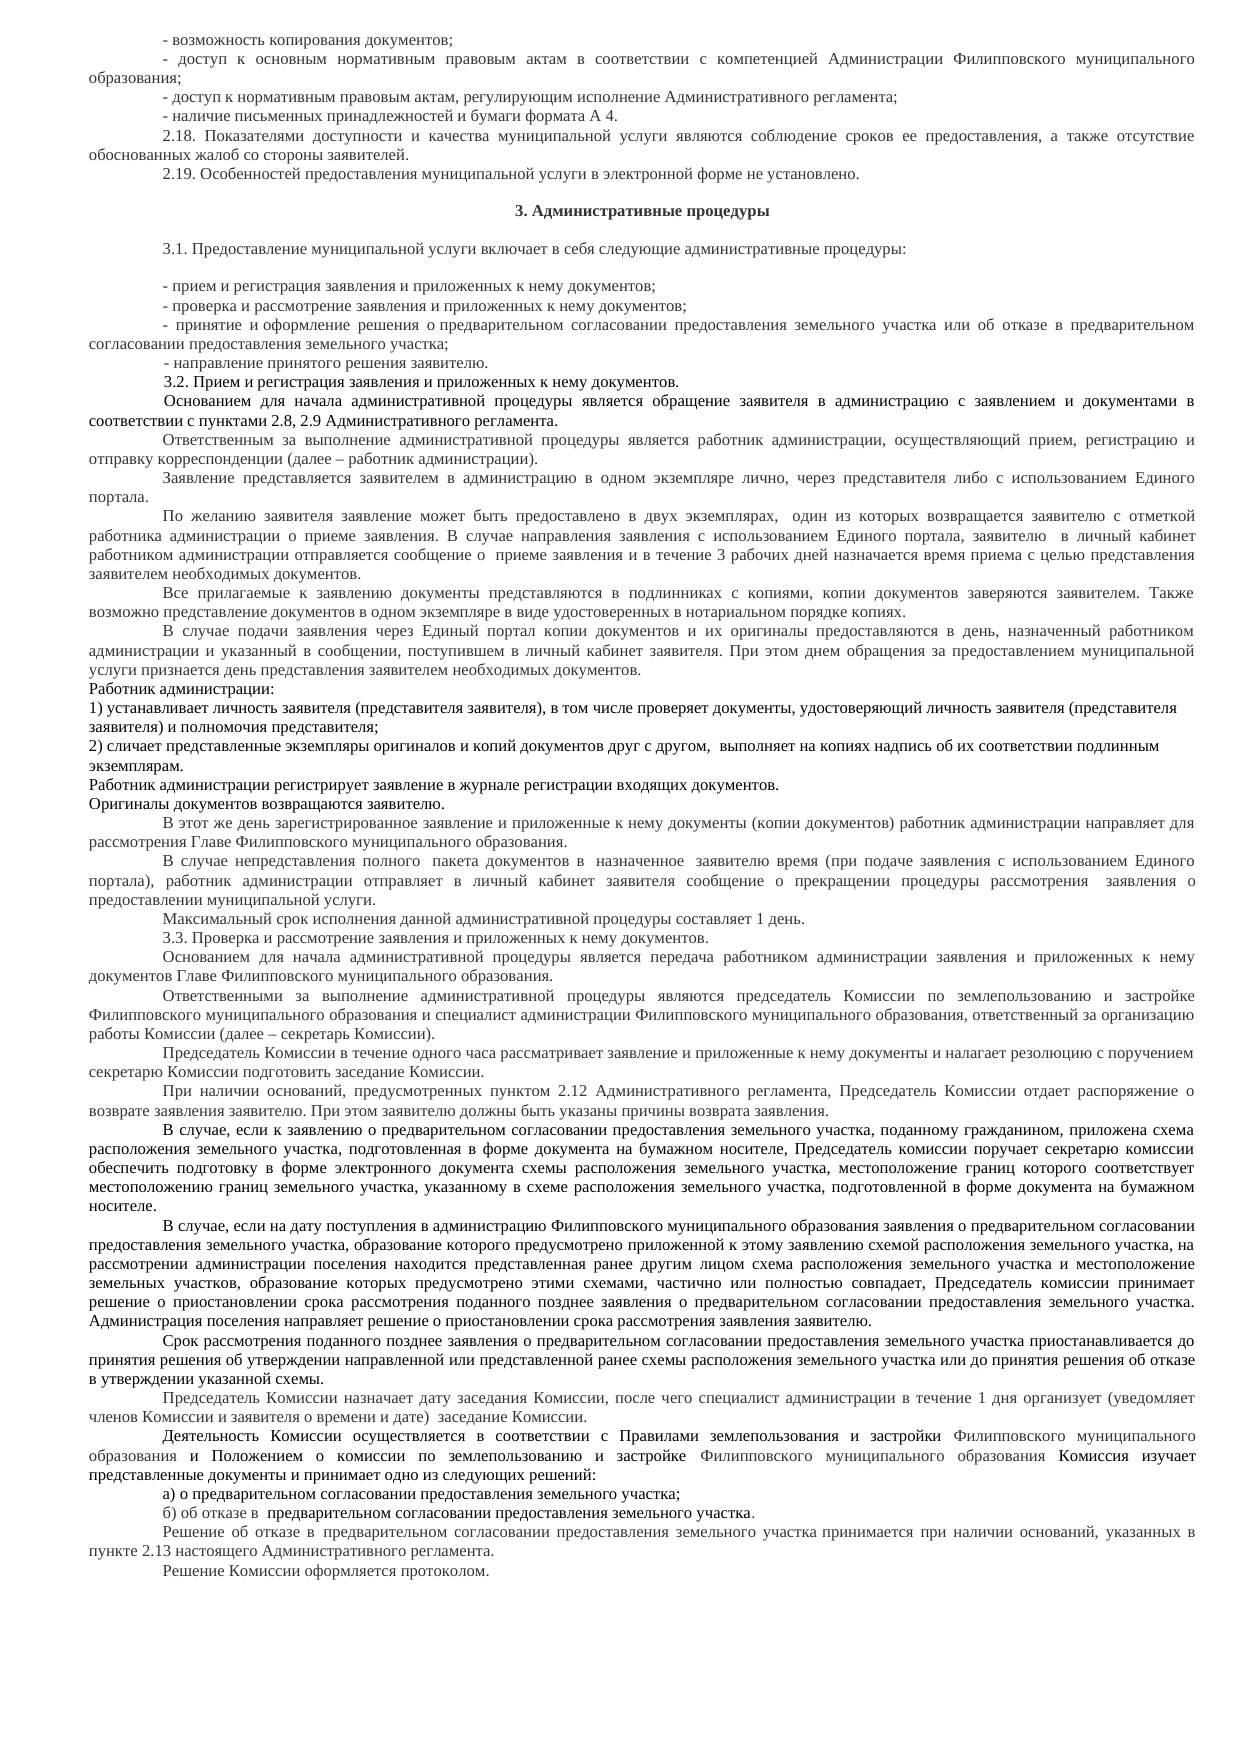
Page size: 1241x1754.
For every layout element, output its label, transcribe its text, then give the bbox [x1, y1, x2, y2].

text В случае, если к заявлению о предварительном согласовании предоставления земельного участка, поданному гражданином, приложена схема расположения земельного участка, подготовленная в форме документа на бумажном носителе, Председатель комиссии поручает секретарю комиссии обеспечить подготовку в форме электронного документа схемы расположения земельного участка, местоположение границ которого соответствует местоположению границ земельного участка, указанному в схеме расположения земельного участка, подготовленной в форме документа на бумажном носителе. [89, 1119, 1196, 1215]
text 1) устанавливает личность заявителя (представителя заявителя), в том числе проверяет документы, удостоверяющий личность заявителя (представителя заявителя) и полномочия представителя; [89, 698, 1196, 736]
text - направление принятого решения заявителю. [89, 353, 1196, 372]
text Основанием для начала административной процедуры является обращение заявителя в администрацию с заявлением и документами в соответствии с пунктами 2.8, 2.9 Административного регламента. [89, 391, 1196, 429]
text Основанием для начала административной процедуры является передача работником администрации заявления и приложенных к нему документов Главе Филипповского муниципального образования. [89, 947, 1196, 985]
text В случае, если на дату поступления в администрацию Филипповского муниципального образования заявления о предварительном согласовании предоставления земельного участка, образование которого предусмотрено приложенной к этому заявлению схемой расположения земельного участка, на рассмотрении администрации поселения находится представленная ранее другим лицом схема расположения земельного участка и местоположение земельных участков, образование которых предусмотрено этими схемами, частично или полностью совпадает, Председатель комиссии принимает решение о приостановлении срока рассмотрения поданного позднее заявления о предварительном согласовании предоставления земельного участка. Администрация поселения направляет решение о приостановлении срока рассмотрения заявления заявителю. [89, 1215, 1196, 1330]
text - прием и регистрация заявления и приложенных к нему документов; [89, 258, 1196, 295]
text 3.2. Прием и регистрация заявления и приложенных к нему документов. [89, 372, 1196, 391]
text Работник администрации регистрирует заявление в журнале регистрации входящих документов. [89, 774, 1196, 794]
text Ответственными за выполнение административной процедуры являются председатель Комиссии по землепользованию и застройке Филипповского муниципального образования и специалист администрации Филипповского муниципального образования, ответственный за организацию работы Комиссии (далее – секретарь Комиссии). [89, 985, 1196, 1043]
text - принятие и оформление решения о предварительном согласовании предоставления земельного участка или об отказе в предварительном согласовании предоставления земельного участка; [89, 314, 1196, 353]
text Председатель Комиссии в течение одного часа рассматривает заявление и приложенные к нему документы и налагает резолюцию с поручением секретарю Комиссии подготовить заседание Комиссии. [89, 1043, 1196, 1081]
text - проверка и рассмотрение заявления и приложенных к нему документов; [89, 295, 1196, 314]
text 2) сличает представленные экземпляры оригиналов и копий документов друг с другом, выполняет на копиях надпись об их соответствии подлинным экземплярам. [89, 736, 1196, 774]
text - доступ к основным нормативным правовым актам в соответствии с компетенцией Администрации Филипповского муниципального образования; [89, 49, 1196, 87]
text Решение Комиссии оформляется протоколом. [89, 1560, 1196, 1579]
text б) об отказе в предварительном согласовании предоставления земельного участка. [89, 1503, 1196, 1522]
text При наличии оснований, предусмотренных пунктом 2.12 Административного регламента, Председатель Комиссии отдает распоряжение о возврате заявления заявителю. При этом заявителю должны быть указаны причины возврата заявления. [89, 1081, 1196, 1119]
text Все прилагаемые к заявлению документы представляются в подлинниках с копиями, копии документов заверяются заявителем. Также возможно представление документов в одном экземпляре в виде удостоверенных в нотариальном порядке копиях. [89, 583, 1196, 621]
text а) о предварительном согласовании предоставления земельного участка; [89, 1484, 1196, 1503]
text Заявление представляется заявителем в администрацию в одном экземпляре лично, через представителя либо с использованием Единого портала. [89, 468, 1196, 506]
text 2.19. Особенностей предоставления муниципальной услуги в электронной форме не установлено. [89, 164, 1196, 183]
text Оригиналы документов возвращаются заявителю. [89, 794, 1196, 813]
text 3.1. Предоставление муниципальной услуги включает в себя следующие административные процедуры: [89, 220, 1196, 258]
text 3. Административные процедуры [89, 183, 1196, 220]
text 2.18. Показателями доступности и качества муниципальной услуги являются соблюдение сроков ее предоставления, а также отсутствие обоснованных жалоб со стороны заявителей. [89, 125, 1196, 164]
text В случае непредставления полного пакета документов в назначенное заявителю время (при подаче заявления с использованием Единого портала), работник администрации отправляет в личный кабинет заявителя сообщение о прекращении процедуры рассмотрения заявления о предоставлении муниципальной услуги. [89, 851, 1196, 909]
text В этот же день зарегистрированное заявление и приложенные к нему документы (копии документов) работник администрации направляет для рассмотрения Главе Филипповского муниципального образования. [89, 813, 1196, 851]
text - доступ к нормативным правовым актам, регулирующим исполнение Административного регламента; [89, 87, 1196, 106]
text Ответственным за выполнение административной процедуры является работник администрации, осуществляющий прием, регистрацию и отправку корреспонденции (далее – работник администрации). [89, 429, 1196, 468]
text - наличие письменных принадлежностей и бумаги формата А 4. [89, 106, 1196, 125]
text Деятельность Комиссии осуществляется в соответствии с Правилами землепользования и застройки Филипповского муниципального образования и Положением о комиссии по землепользованию и застройке Филипповского муниципального образования Комиссия изучает представленные документы и принимает одно из следующих решений: [89, 1426, 1196, 1484]
text 3.3. Проверка и рассмотрение заявления и приложенных к нему документов. [89, 928, 1196, 947]
text По желанию заявителя заявление может быть предоставлено в двух экземплярах, один из которых возвращается заявителю с отметкой работника администрации о приеме заявления. В случае направления заявления с использованием Единого портала, заявителю в личный кабинет работником администрации отправляется сообщение о приеме заявления и в течение 3 рабочих дней назначается время приема с целью представления заявителем необходимых документов. [89, 506, 1196, 583]
text - возможность копирования документов; [89, 29, 1196, 49]
text В случае подачи заявления через Единый портал копии документов и их оригиналы предоставляются в день, назначенный работником администрации и указанный в сообщении, поступившем в личный кабинет заявителя. При этом днем обращения за предоставлением муниципальной услуги признается день представления заявителем необходимых документов. [89, 621, 1196, 679]
text Решение об отказе в предварительном согласовании предоставления земельного участка принимается при наличии оснований, указанных в пункте 2.13 настоящего Административного регламента. [89, 1522, 1196, 1560]
text Работник администрации: [89, 679, 1196, 698]
text Срок рассмотрения поданного позднее заявления о предварительном согласовании предоставления земельного участка приостанавливается до принятия решения об утверждении направленной или представленной ранее схемы расположения земельного участка или до принятия решения об отказе в утверждении указанной схемы. [89, 1330, 1196, 1388]
text Максимальный срок исполнения данной административной процедуры составляет 1 день. [89, 909, 1196, 928]
text Председатель Комиссии назначает дату заседания Комиссии, после чего специалист администрации в течение 1 дня организует (уведомляет членов Комиссии и заявителя о времени и дате) заседание Комиссии. [89, 1388, 1196, 1426]
